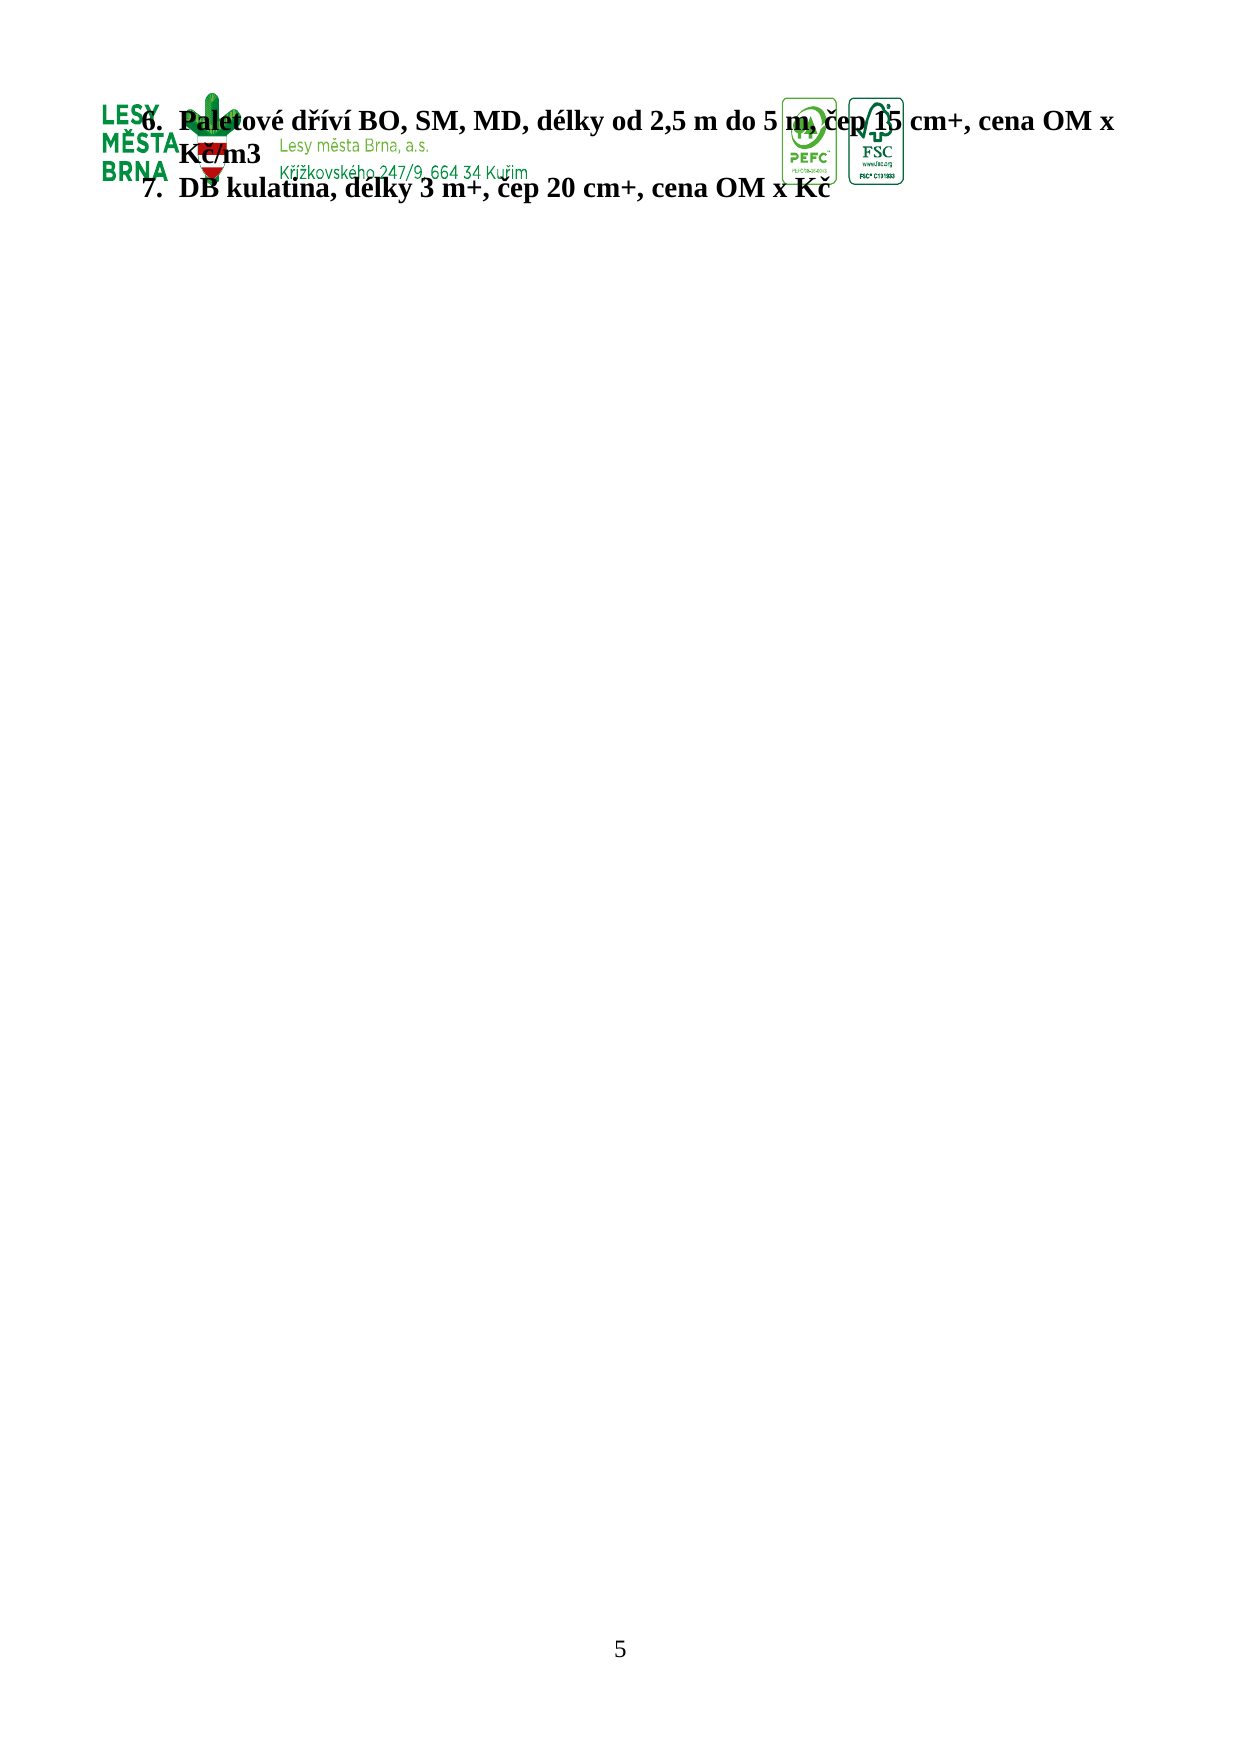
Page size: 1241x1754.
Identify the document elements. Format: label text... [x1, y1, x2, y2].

list Paletové dříví BO, SM, MD, délky od 2,5 m do 5 m, čep 15 cm+, cena OM x Kč/m3 [141, 103, 1137, 170]
list DB kulatina, délky 3 m+, čep 20 cm+, cena OM x Kč [141, 170, 1137, 203]
